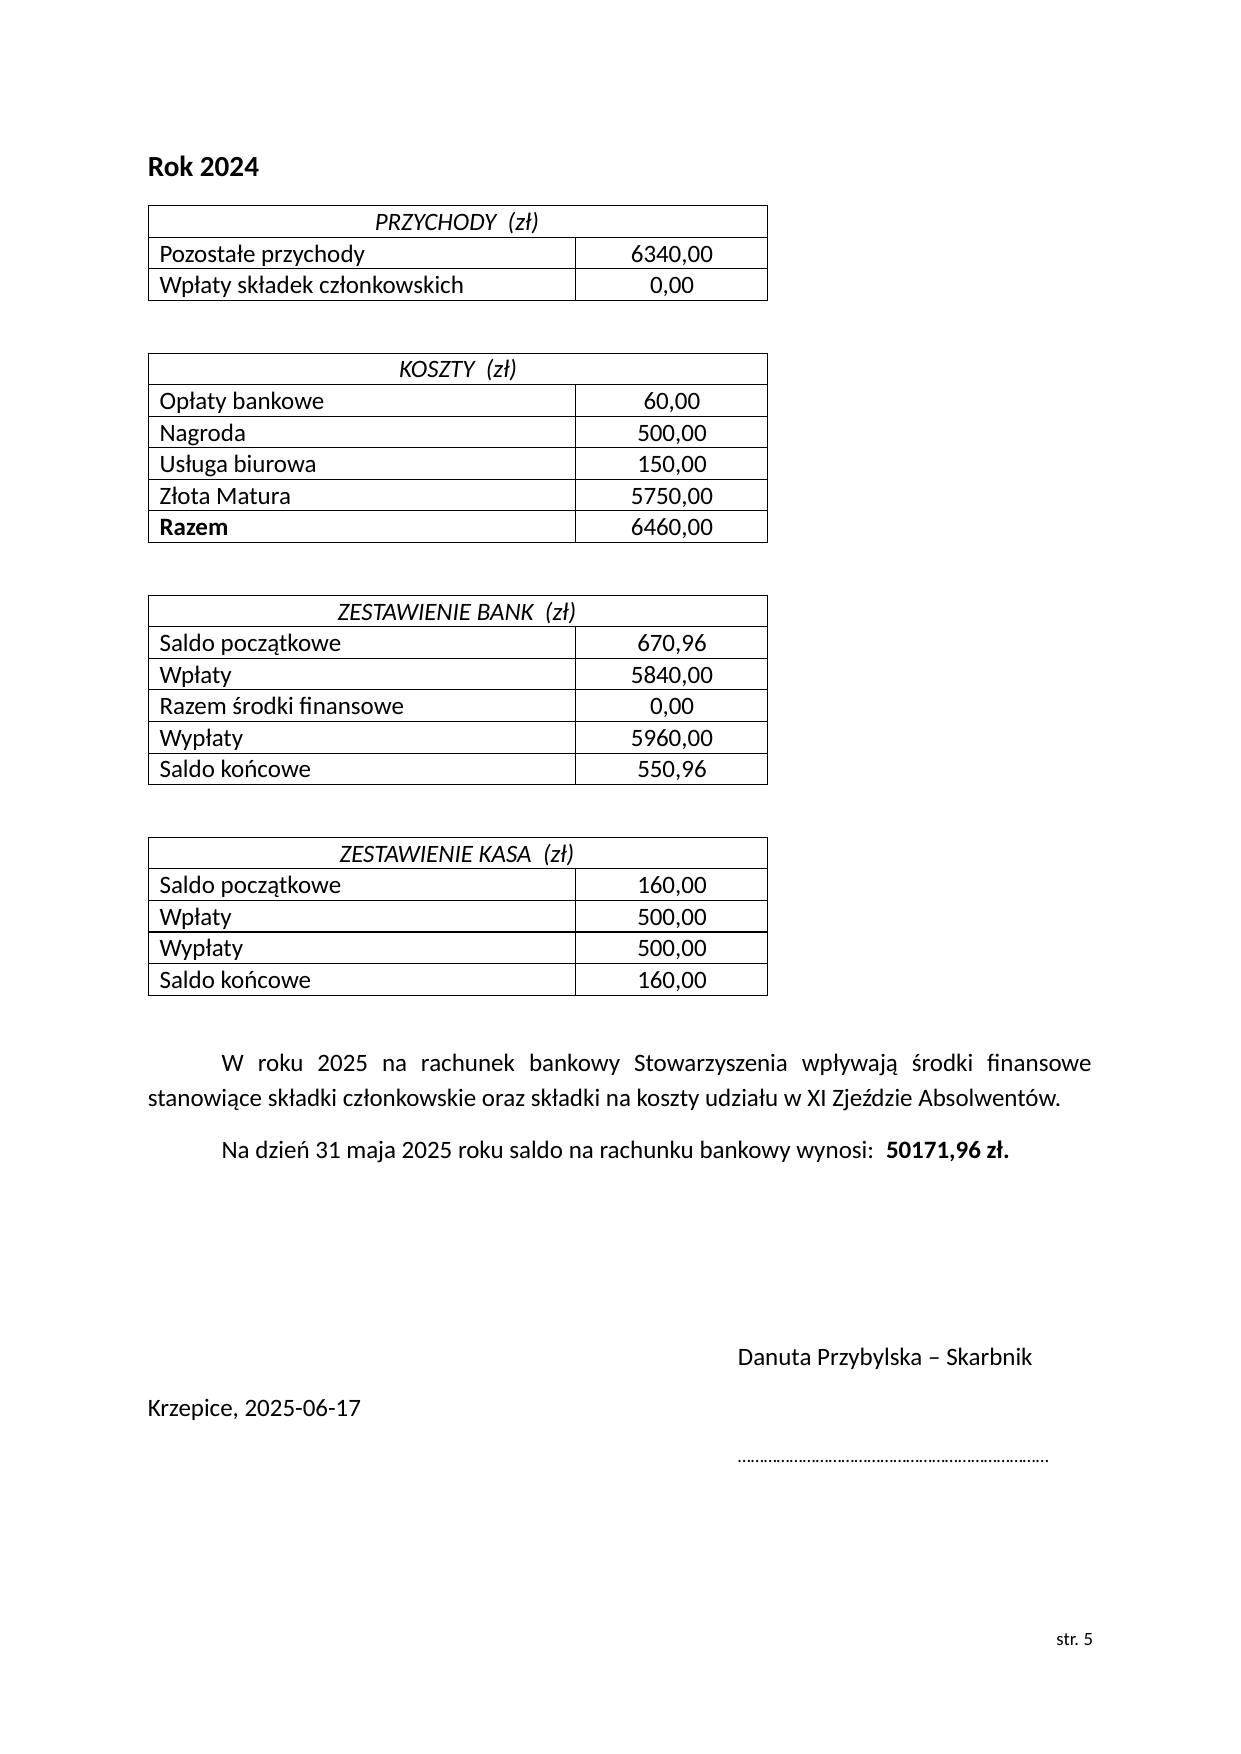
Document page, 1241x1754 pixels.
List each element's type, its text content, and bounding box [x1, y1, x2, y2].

table_cell 5750,00 [576, 480, 767, 510]
table_cell Usługa biurowa [149, 448, 575, 479]
text ……………………………………………………………… [148, 1444, 1093, 1467]
table_cell 6460,00 [576, 511, 767, 542]
table_cell Opłaty bankowe [149, 385, 575, 416]
table_cell 0,00 [576, 269, 767, 300]
table_cell 550,96 [576, 754, 767, 784]
table_cell 0,00 [576, 690, 767, 721]
text Danuta Przybylska – Skarbnik [148, 1341, 1093, 1371]
table_cell 160,00 [576, 869, 767, 900]
table_cell Wypłaty [149, 933, 575, 963]
table_cell Razem [149, 511, 575, 542]
table_cell Nagroda [149, 417, 575, 447]
table_cell 500,00 [576, 901, 767, 931]
table_cell Razem środki finansowe [149, 690, 575, 721]
table_cell Wpłaty [149, 659, 575, 689]
table_cell 5960,00 [576, 722, 767, 752]
table_cell 6340,00 [576, 238, 767, 268]
table_header PRZYCHODY (zł) [149, 206, 767, 237]
table_cell 5840,00 [576, 659, 767, 689]
table_cell Wpłaty składek członkowskich [149, 269, 575, 300]
table_cell Saldo początkowe [149, 869, 575, 900]
table_cell Saldo końcowe [149, 754, 575, 784]
table_cell Wypłaty [149, 722, 575, 752]
text Rok 2024 [148, 148, 1093, 183]
table_header ZESTAWIENIE KASA (zł) [149, 838, 767, 868]
text Krzepice, 2025-06-17 [148, 1392, 1093, 1423]
table_cell Pozostałe przychody [149, 238, 575, 268]
table_cell 500,00 [576, 933, 767, 963]
table_cell 160,00 [576, 964, 767, 994]
table_cell 60,00 [576, 385, 767, 416]
table_cell Saldo końcowe [149, 964, 575, 994]
table_header KOSZTY (zł) [149, 354, 767, 384]
table_cell 670,96 [576, 627, 767, 658]
text Na dzień 31 maja 2025 roku saldo na rachunku bankowy wynosi: 50171,96 zł. [148, 1134, 1093, 1164]
table_cell 150,00 [576, 448, 767, 479]
table_cell Wpłaty [149, 901, 575, 931]
text W roku 2025 na rachunek bankowy Stowarzyszenia wpływają środki finansowe stanowiące składki członkowskie oraz składki na koszty udziału w XI Zjeździe Absolwentów. [148, 1047, 1093, 1113]
table_cell Saldo początkowe [149, 627, 575, 658]
table_cell Złota Matura [149, 480, 575, 510]
table_cell 500,00 [576, 417, 767, 447]
table_header ZESTAWIENIE BANK (zł) [149, 596, 767, 626]
